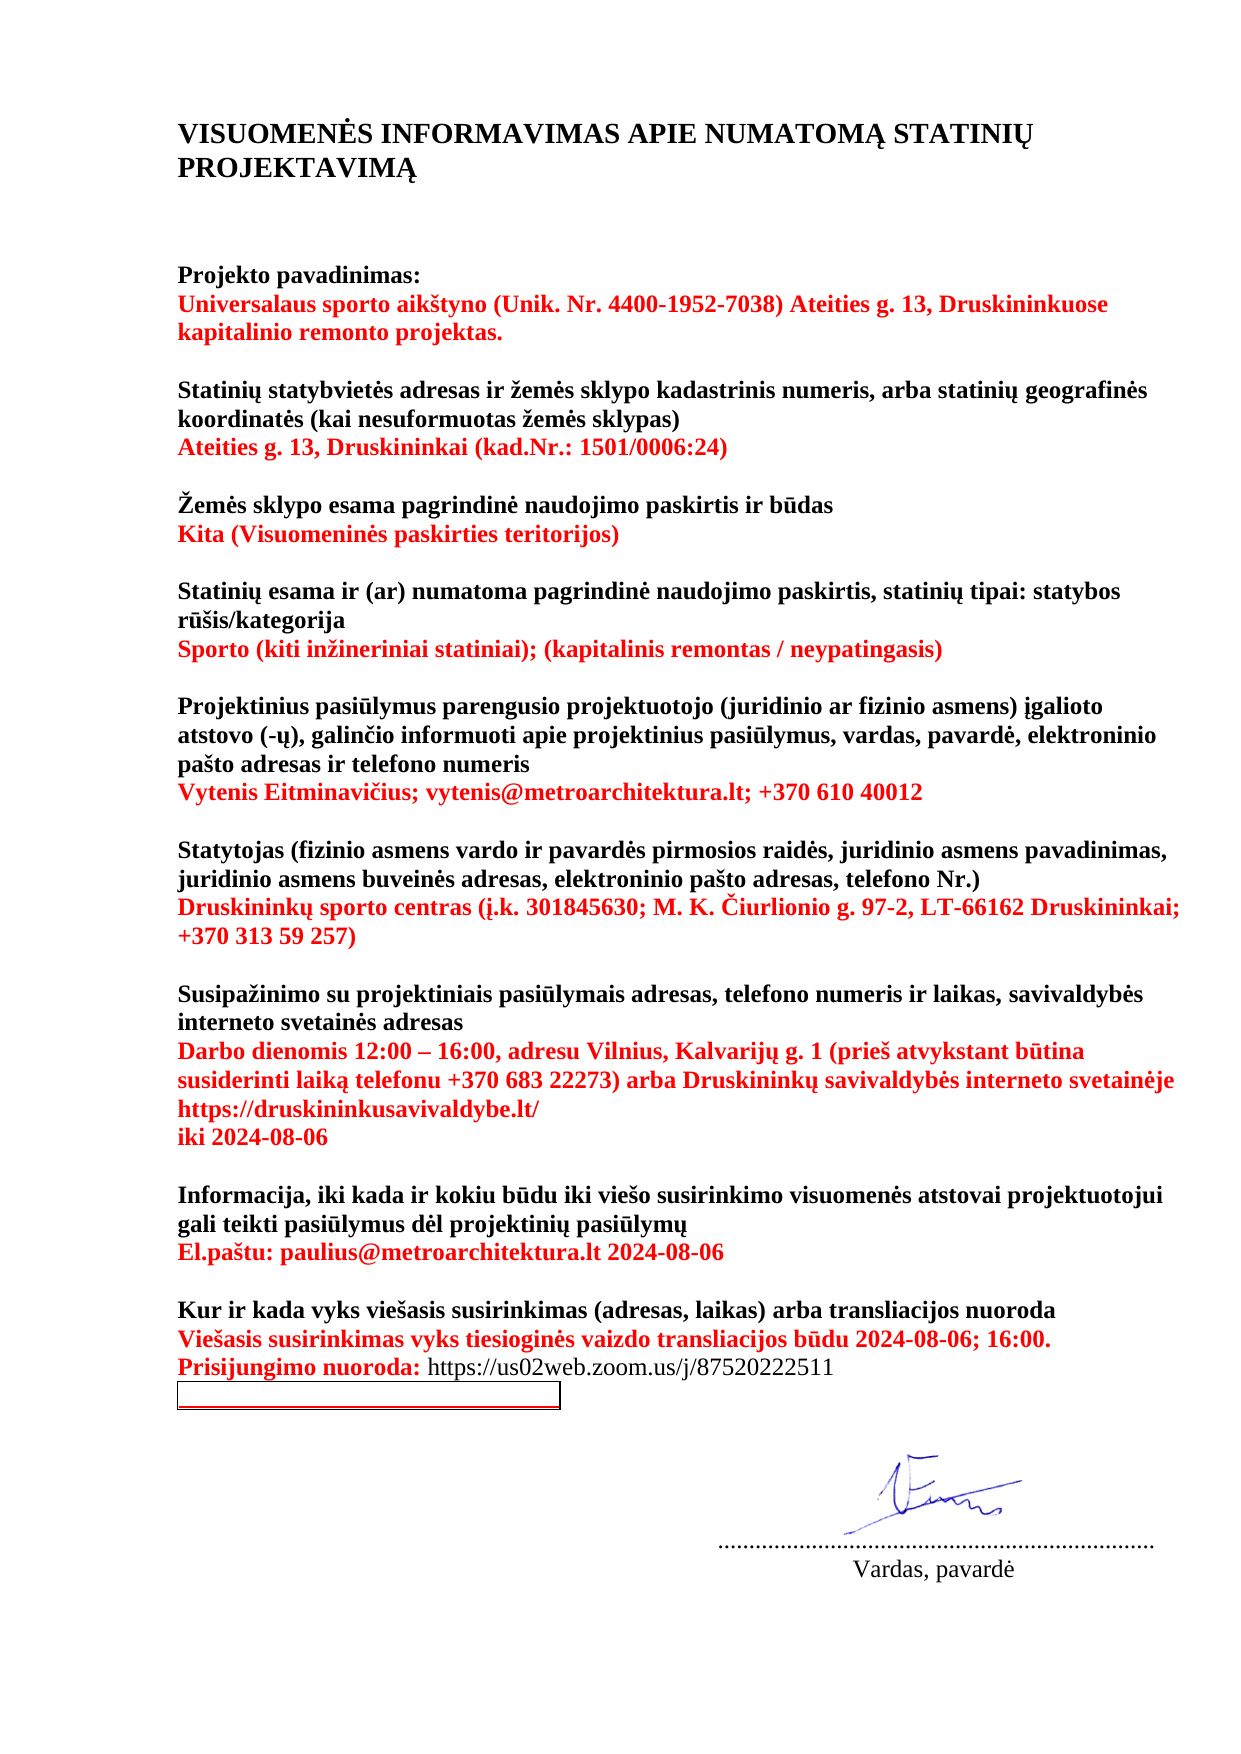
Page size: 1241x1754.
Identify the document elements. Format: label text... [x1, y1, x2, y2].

text Projekto pavadinimas: [177, 260, 1181, 289]
picture [839, 1451, 1023, 1537]
text Vytenis Eitminavičius; vytenis@metroarchitektura.lt; +370 610 40012 [177, 777, 1181, 806]
text Statytojas (fizinio asmens vardo ir pavardės pirmosios raidės, juridinio asmens pavadinimas, juridinio asmens buveinės adresas, elektroninio pašto adresas, telefono Nr.) [177, 835, 1181, 892]
text Viešasis susirinkimas vyks tiesioginės vaizdo transliacijos būdu 2024-08-06; 16:00. Prisijungimo nuoroda: https://us02web.zoom.us/j/87520222511 [177, 1324, 1181, 1381]
text Informacija, iki kada ir kokiu būdu iki viešo susirinkimo visuomenės atstovai projektuotojui gali teikti pasiūlymus dėl projektinių pasiūlymų [177, 1180, 1181, 1237]
text Žemės sklypo esama pagrindinė naudojimo paskirtis ir būdas [177, 490, 1181, 519]
text ...................................................................... [177, 1525, 1181, 1554]
text iki 2024-08-06 [177, 1122, 1181, 1151]
text Vardas, pavardė [717, 1554, 1181, 1582]
text Darbo dienomis 12:00 – 16:00, adresu Vilnius, Kalvarijų g. 1 (prieš atvykstant būtina susiderinti laiką telefonu +370 683 22273) arba Druskininkų savivaldybės interneto svetainėje https://druskininkusavivaldybe.lt/ [177, 1036, 1181, 1122]
text Ateities g. 13, Druskininkai (kad.Nr.: 1501/0006:24) [177, 432, 1181, 461]
text Susipažinimo su projektiniais pasiūlymais adresas, telefono numeris ir laikas, savivaldybės interneto svetainės adresas [177, 979, 1181, 1036]
text Sporto (kiti inžineriniai statiniai); (kapitalinis remontas / neypatingasis) [177, 634, 1181, 662]
text El.paštu: paulius@metroarchitektura.lt 2024-08-06 [177, 1237, 1181, 1266]
text Kur ir kada vyks viešasis susirinkimas (adresas, laikas) arba transliacijos nuoroda [177, 1295, 1181, 1324]
text Statinių statybvietės adresas ir žemės sklypo kadastrinis numeris, arba statinių geografinės koordinatės (kai nesuformuotas žemės sklypas) [177, 375, 1181, 432]
text Statinių esama ir (ar) numatoma pagrindinė naudojimo paskirtis, statinių tipai: statybos rūšis/kategorija [177, 576, 1181, 634]
text Projektinius pasiūlymus parengusio projektuotojo (juridinio ar fizinio asmens) įgalioto atstovo (-ų), galinčio informuoti apie projektinius pasiūlymus, vardas, pavardė, elektroninio pašto adresas ir telefono numeris [177, 691, 1181, 777]
text Kita (Visuomeninės paskirties teritorijos) [177, 519, 1181, 547]
text Druskininkų sporto centras (į.k. 301845630; M. K. Čiurlionio g. 97-2, LT-66162 Druskininkai; +370 313 59 257) [177, 892, 1181, 950]
text Universalaus sporto aikštyno (Unik. Nr. 4400-1952-7038) Ateities g. 13, Druskininkuose kapitalinio remonto projektas. [177, 289, 1181, 346]
subtitle VISUOMENĖS INFORMAVIMAS APIE NUMATOMĄ STATINIŲ PROJEKTAVIMĄ [177, 116, 1181, 183]
